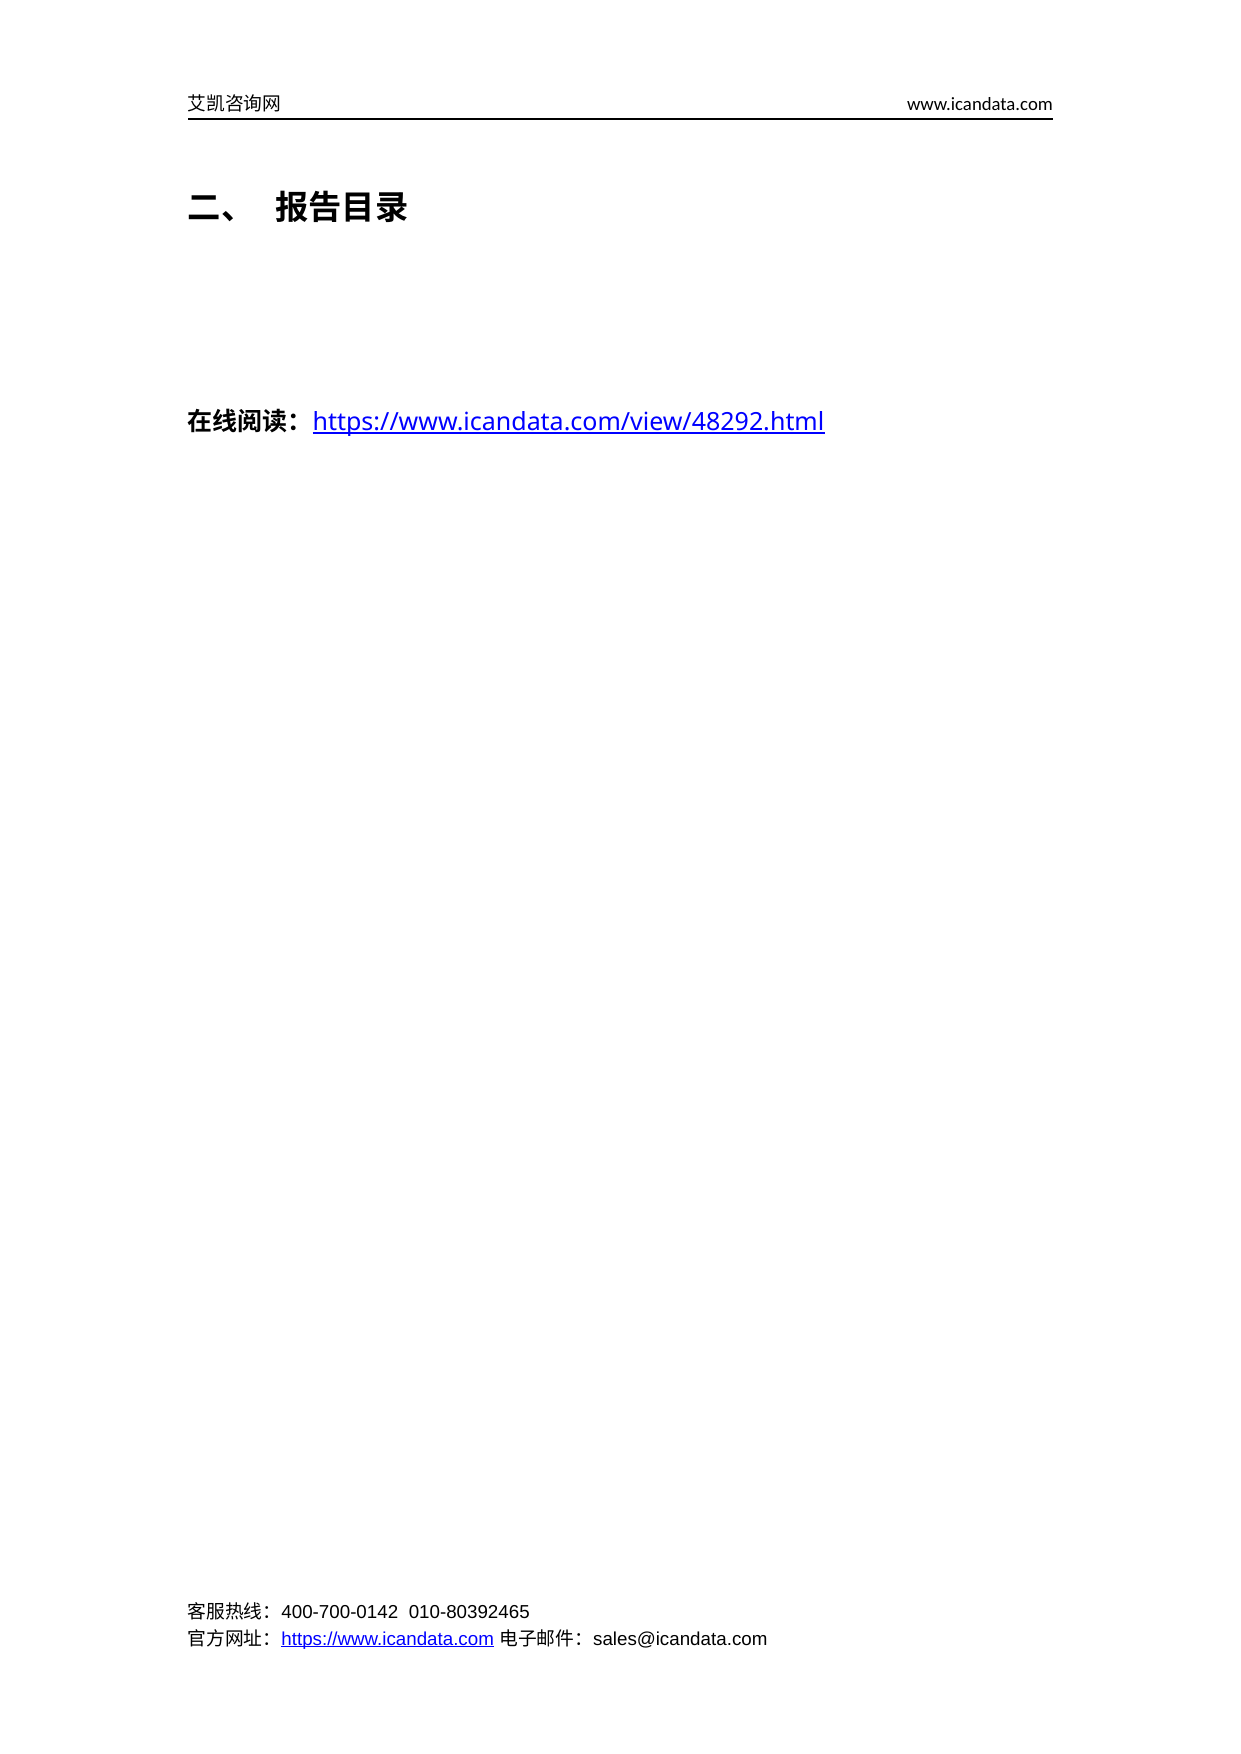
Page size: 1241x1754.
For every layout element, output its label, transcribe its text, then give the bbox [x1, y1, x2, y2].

subtitle 报告目录 [187, 172, 1053, 237]
text 在线阅读：https://www.icandata.com/view/48292.html [187, 387, 1053, 452]
